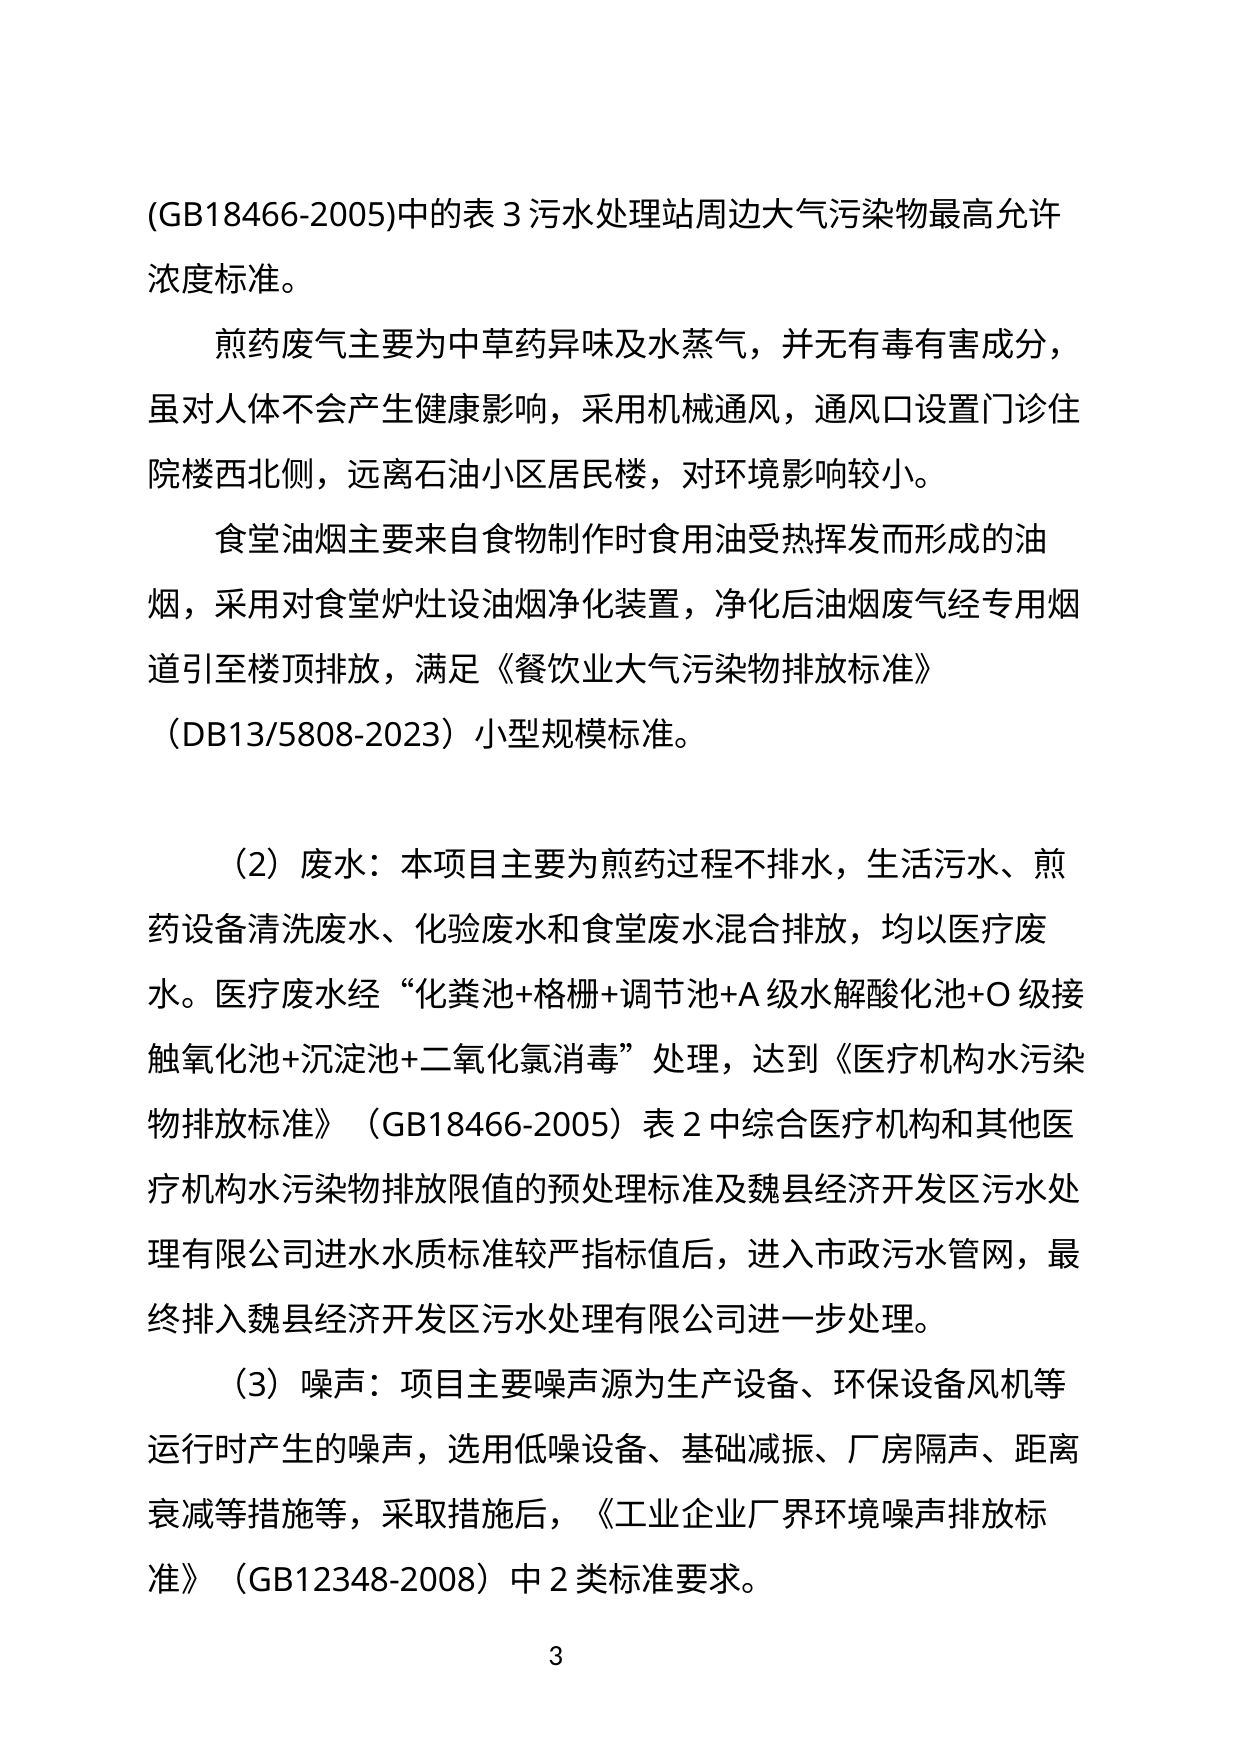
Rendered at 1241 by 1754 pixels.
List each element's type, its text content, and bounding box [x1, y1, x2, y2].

text 食堂油烟主要来自食物制作时食用油受热挥发而形成的油烟，采用对食堂炉灶设油烟净化装置，净化后油烟废气经专用烟道引至楼顶排放，满足《餐饮业大气污染物排放标准》（DB13/5808-2023）小型规模标准。 [148, 505, 1093, 765]
text （3）噪声：项目主要噪声源为生产设备、环保设备风机等运行时产生的噪声，选用低噪设备、基础减振、厂房隔声、距离衰减等措施等，采取措施后，《工业企业厂界环境噪声排放标准》（GB12348-2008）中2类标准要求。 [148, 1350, 1093, 1610]
text 煎药废气主要为中草药异味及水蒸气，并无有毒有害成分，虽对人体不会产生健康影响，采用机械通风，通风口设置门诊住院楼西北侧，远离石油小区居民楼，对环境影响较小。 [148, 310, 1093, 505]
text （2）废水：本项目主要为煎药过程不排水，生活污水、煎药设备清洗废水、化验废水和食堂废水混合排放，均以医疗废水。医疗废水经“化粪池+格栅+调节池+A级水解酸化池+O级接触氧化池+沉淀池+二氧化氯消毒”处理，达到《医疗机构水污染物排放标准》（GB18466-2005）表2中综合医疗机构和其他医疗机构水污染物排放限值的预处理标准及魏县经济开发区污水处理有限公司进水水质标准较严指标值后，进入市政污水管网，最终排入魏县经济开发区污水处理有限公司进一步处理。 [148, 830, 1093, 1350]
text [148, 180, 1093, 310]
